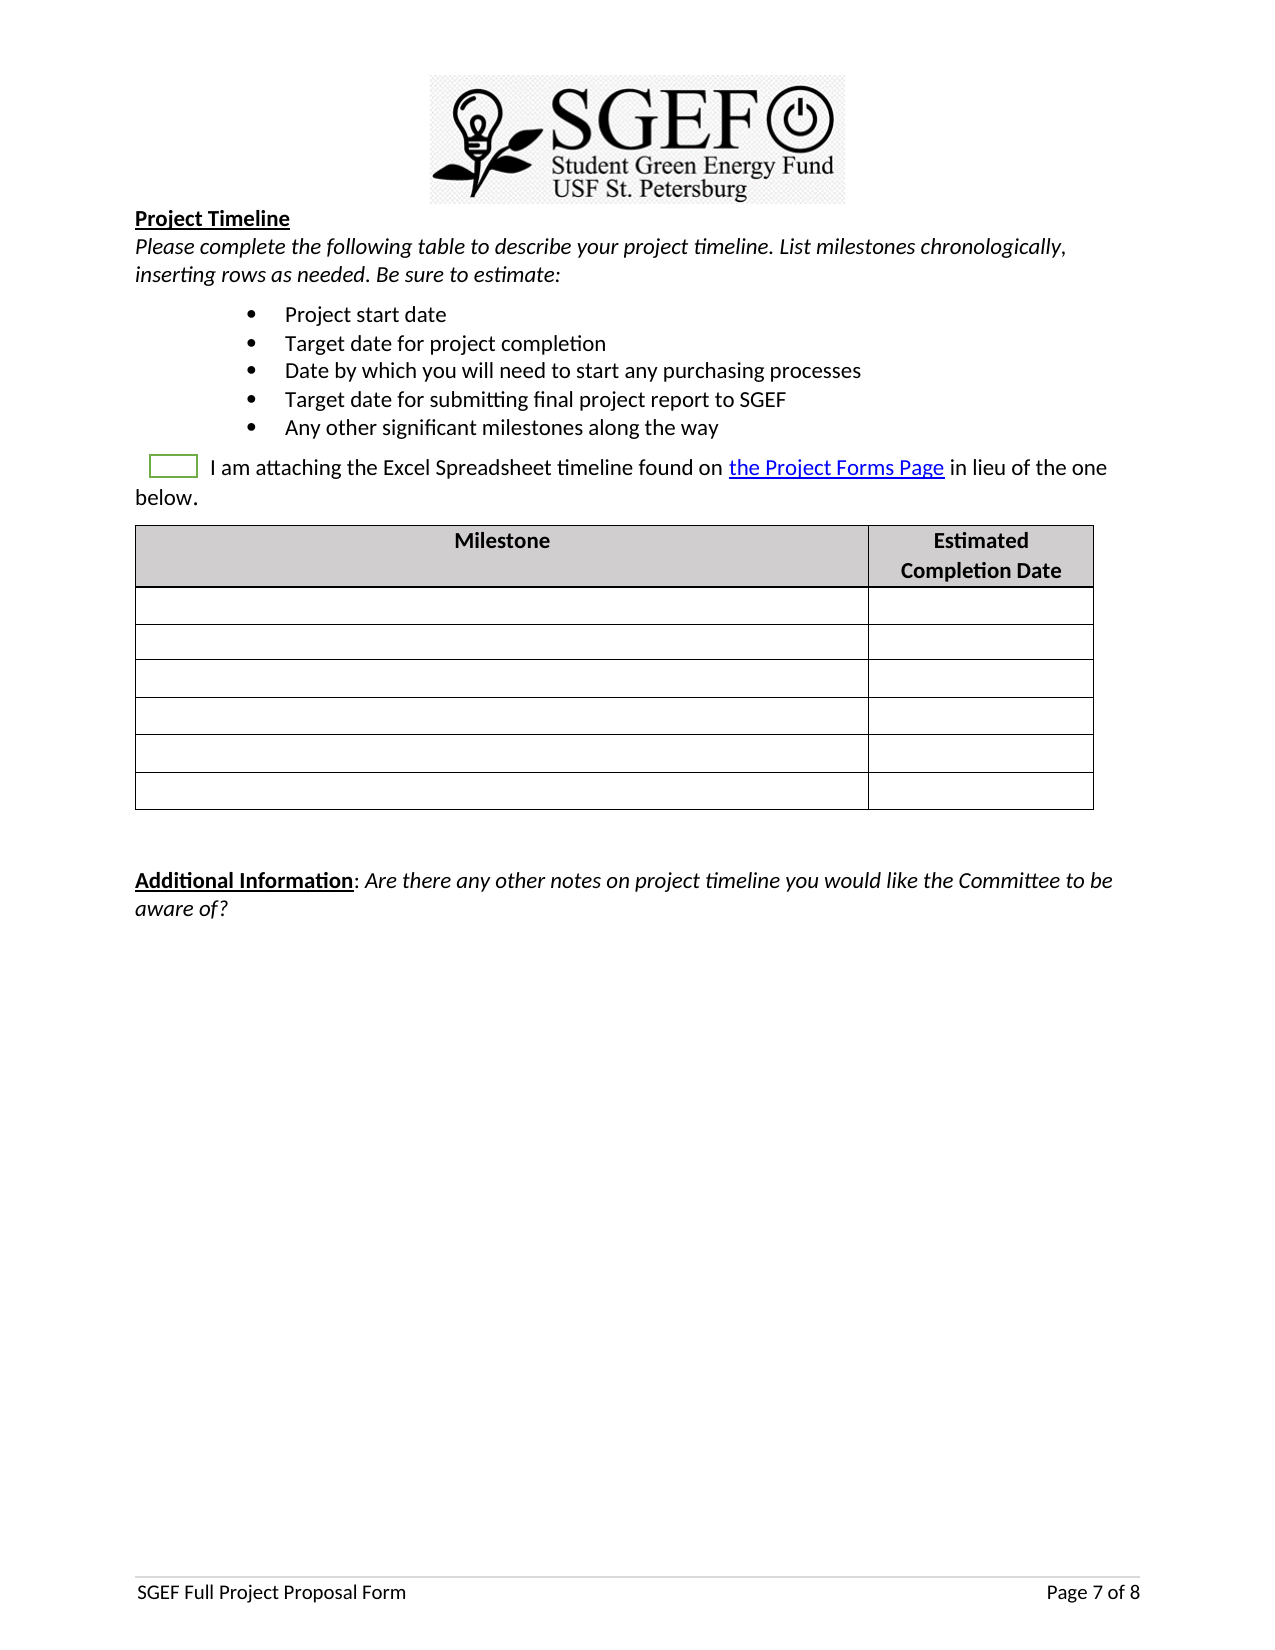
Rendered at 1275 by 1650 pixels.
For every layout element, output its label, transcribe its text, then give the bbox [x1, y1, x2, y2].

table_cell [136, 660, 868, 697]
table_cell [136, 625, 868, 659]
table_header Estimated Completion Date [869, 526, 1093, 586]
table_header Milestone [136, 526, 868, 586]
table_cell [869, 588, 1093, 624]
text Project Timeline [135, 204, 1140, 232]
list Project start date [247, 301, 1140, 329]
list Target date for submitting final project report to SGEF [247, 385, 1140, 413]
table_cell [136, 773, 868, 809]
table_cell [869, 773, 1093, 809]
list Date by which you will need to start any purchasing processes [247, 357, 1140, 385]
list Target date for project completion [247, 329, 1140, 357]
picture [429, 75, 846, 204]
table_cell [869, 660, 1093, 697]
text I am attaching the Excel Spreadsheet timeline found on the Project Forms Page in lieu of the one below. [135, 453, 1140, 512]
table_cell [136, 698, 868, 734]
list Any other significant milestones along the way [247, 413, 1140, 441]
table_cell [136, 588, 868, 624]
table_cell [869, 698, 1093, 734]
text Additional Information: Are there any other notes on project timeline you would like the Committee to be aware of? [135, 866, 1140, 922]
table_cell [136, 735, 868, 772]
table_cell [869, 735, 1093, 772]
text Please complete the following table to describe your project timeline. List milestones chronologically, inserting rows as needed. Be sure to estimate: [135, 232, 1140, 288]
table_cell [869, 625, 1093, 659]
